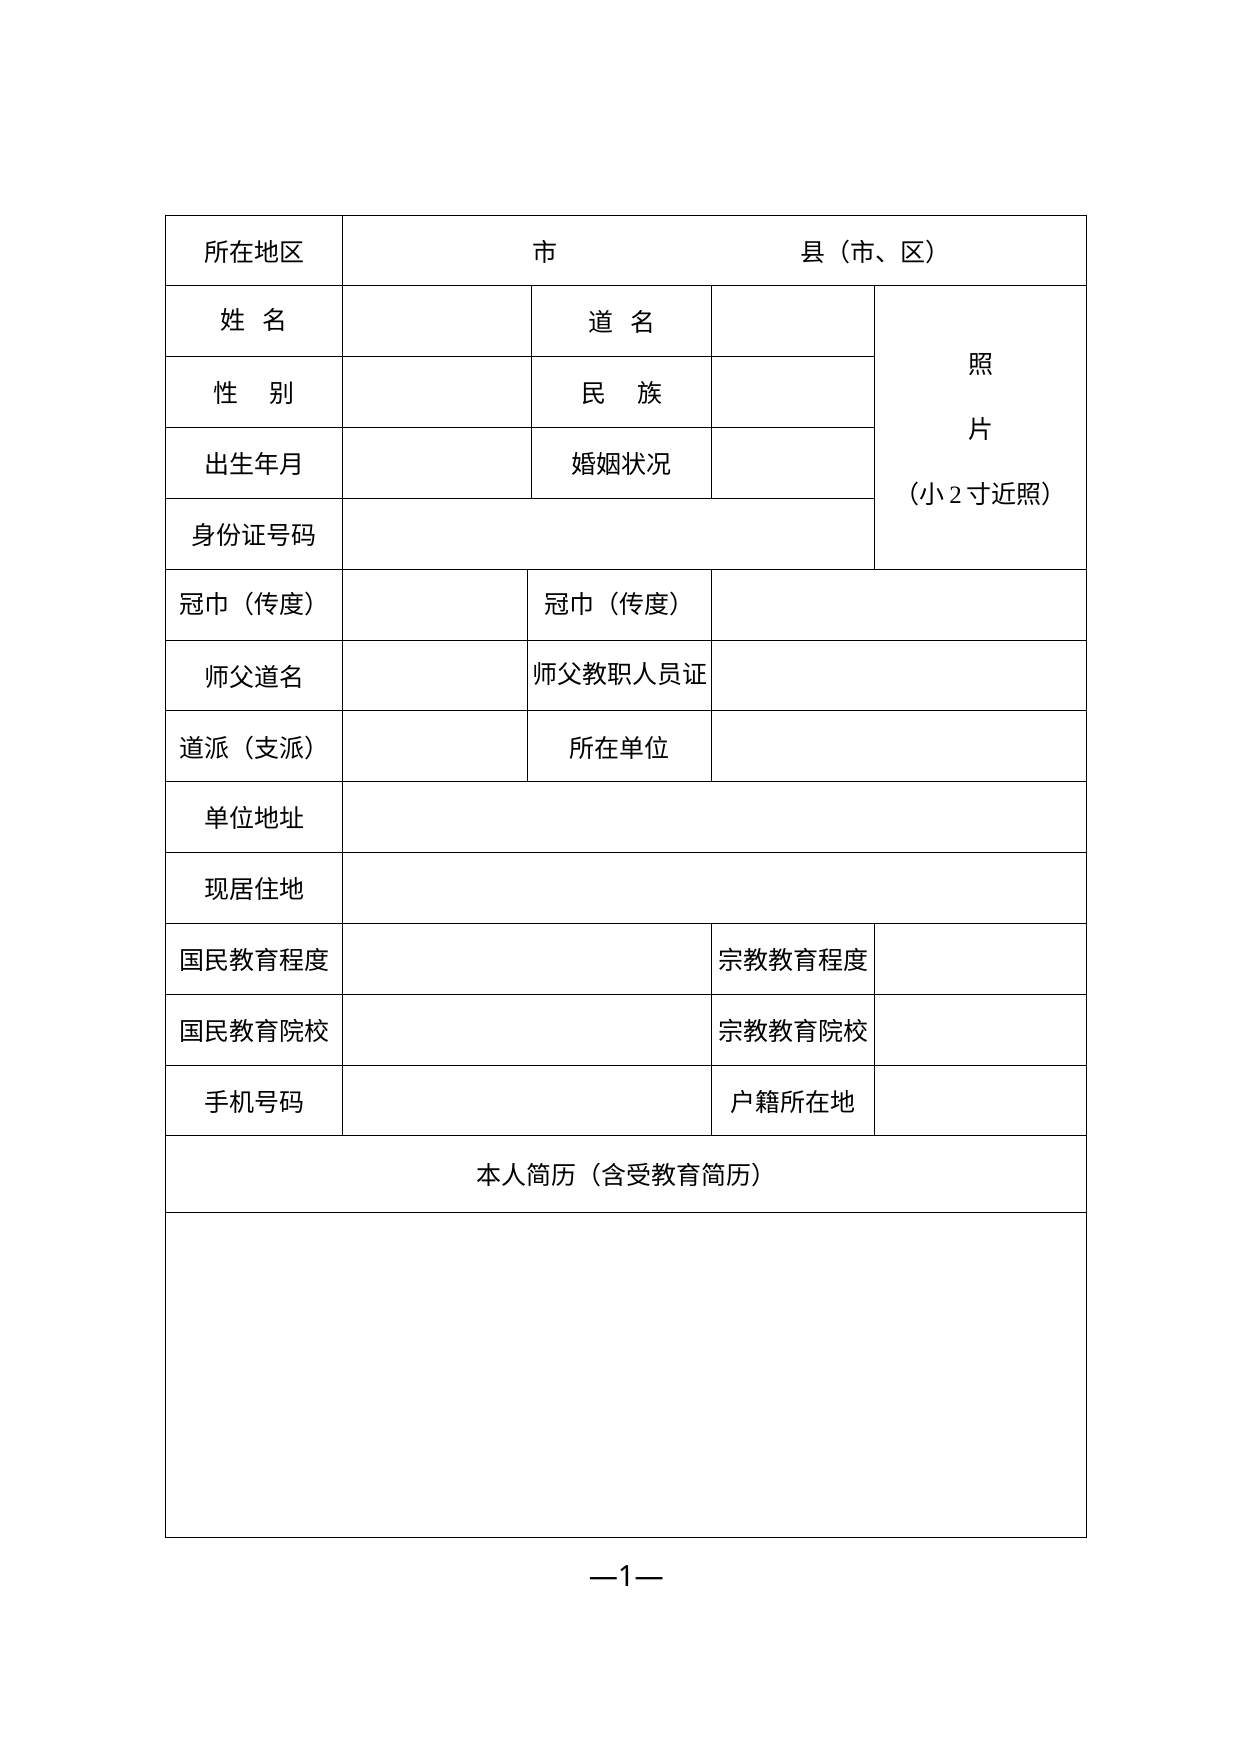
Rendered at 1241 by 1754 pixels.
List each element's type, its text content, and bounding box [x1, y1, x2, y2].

table_cell [712, 641, 1086, 710]
table_cell [875, 924, 1086, 994]
table_cell 本人简历（含受教育简历） [166, 1136, 1086, 1212]
table_cell [875, 1066, 1086, 1135]
table_cell [343, 782, 1086, 852]
table_header 市 [532, 216, 608, 285]
table_cell [712, 286, 874, 356]
table_cell [712, 357, 874, 427]
table_header [343, 216, 532, 285]
table_header 所在地区 [166, 216, 342, 285]
table_cell [712, 428, 874, 498]
table_cell 宗教教育程度 [712, 924, 874, 994]
table_cell 师父教职人员证编号 [528, 641, 711, 710]
table_cell [343, 357, 531, 427]
table_cell 手机号码 [166, 1066, 342, 1135]
table_header [608, 216, 800, 285]
table_cell 照 片 （小2寸近照） [875, 286, 1086, 569]
table_cell [712, 570, 1086, 639]
table_cell [343, 641, 527, 710]
table_cell [343, 570, 527, 639]
table_cell [343, 995, 711, 1064]
table_cell 冠巾（传度） 地点 [528, 570, 711, 639]
table_cell [343, 1066, 711, 1135]
table_cell 姓 名 （身份证用名） [166, 286, 342, 356]
table_cell 婚姻状况 [532, 428, 711, 498]
table_cell [343, 924, 711, 994]
table_cell 单位地址 [166, 782, 342, 852]
table_cell 户籍所在地 [712, 1066, 874, 1135]
table_cell 出生年月 [166, 428, 342, 498]
table_cell [343, 711, 527, 781]
table_cell [712, 711, 1086, 781]
table_cell [166, 1213, 1086, 1537]
table_header 县（市、区） [800, 216, 1086, 285]
table_cell 师父道名 [166, 641, 342, 710]
table_cell 现居住地 [166, 853, 342, 923]
table_cell 所在单位 [528, 711, 711, 781]
table_cell 性 别 [166, 357, 342, 427]
table_cell [343, 499, 874, 569]
table_cell 冠巾（传度） 时间 [166, 570, 342, 639]
table_cell [875, 995, 1086, 1064]
table_cell 国民教育程度 [166, 924, 342, 994]
table_cell [343, 428, 531, 498]
table_cell 国民教育院校 [166, 995, 342, 1064]
table_cell [343, 286, 531, 356]
table_cell [343, 853, 1086, 923]
table_cell 道 名 [532, 286, 711, 356]
table_cell 宗教教育院校 [712, 995, 874, 1064]
table_cell 民 族 [532, 357, 711, 427]
table_cell 道派（支派） [166, 711, 342, 781]
table_cell 身份证号码 [166, 499, 342, 569]
